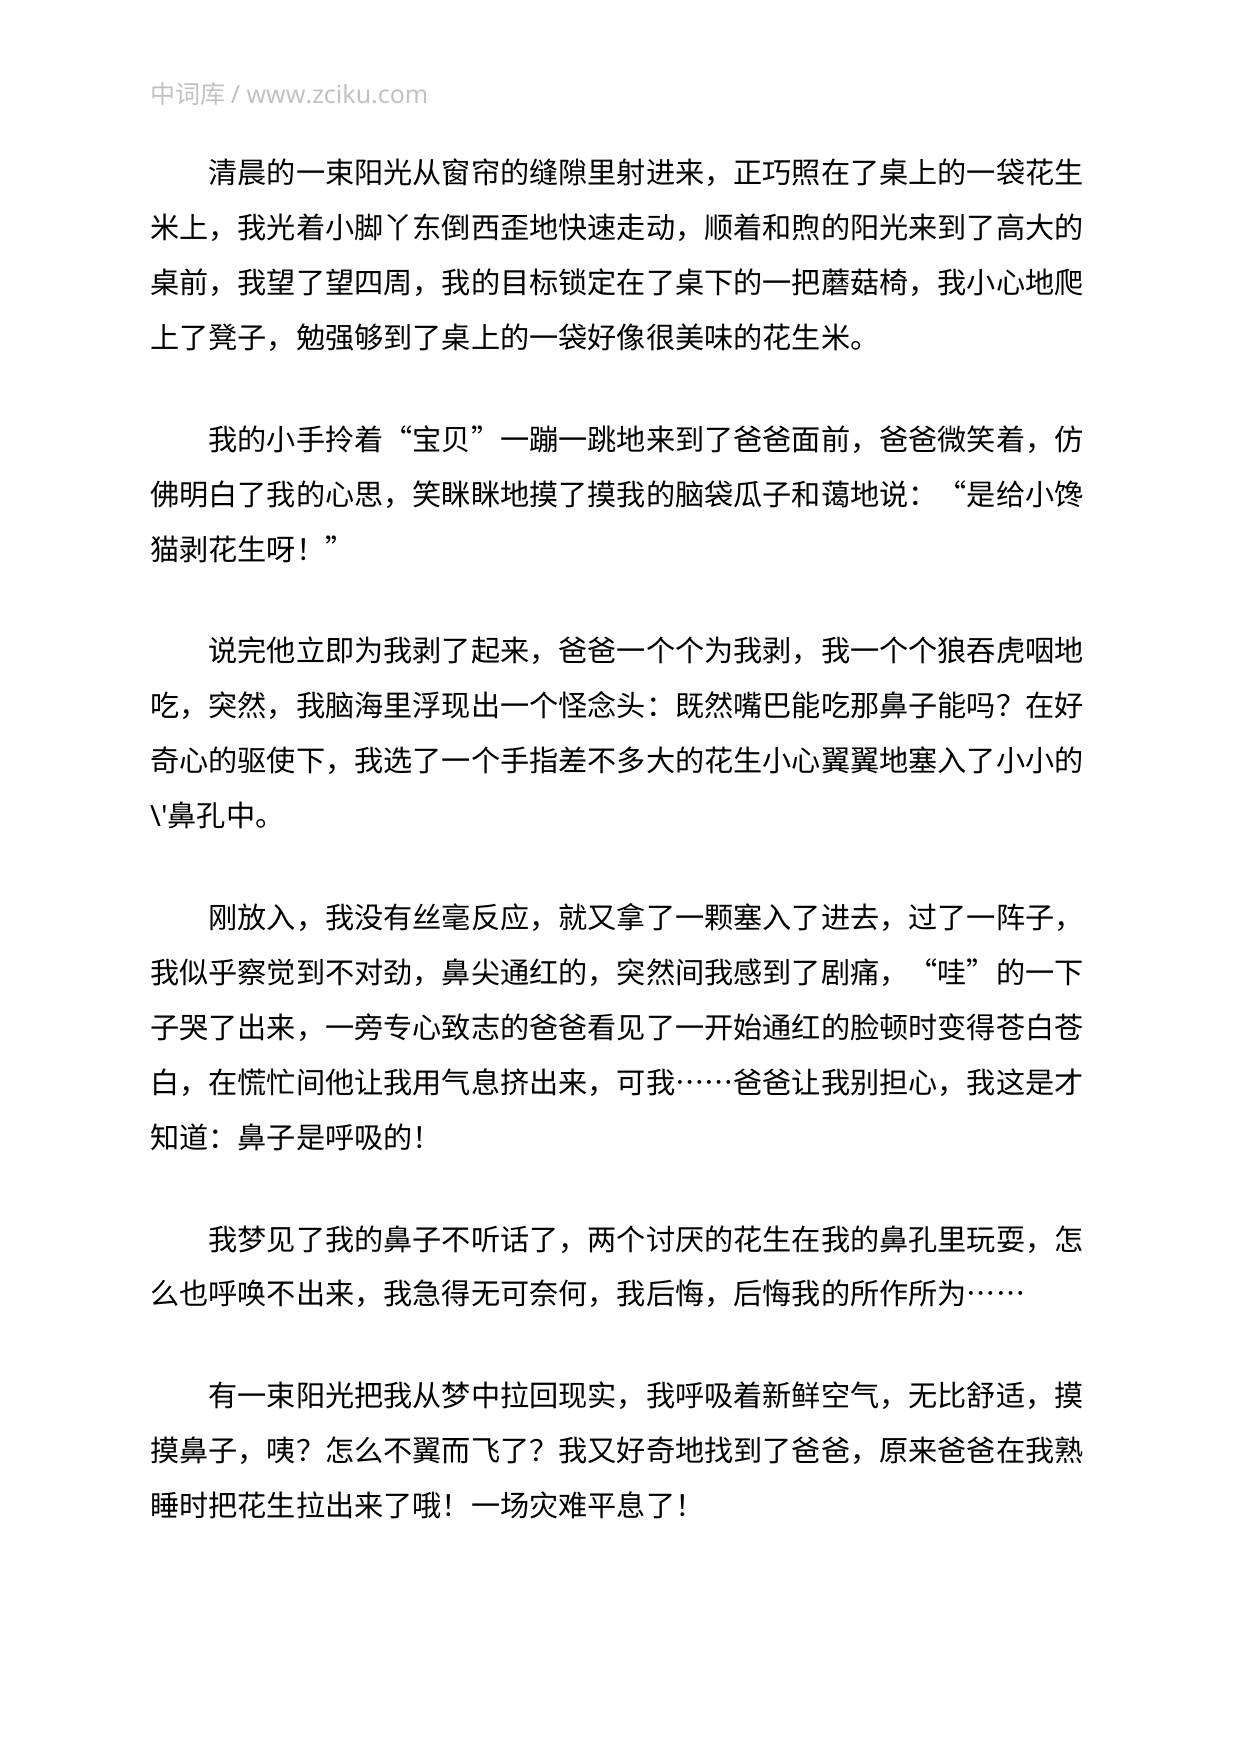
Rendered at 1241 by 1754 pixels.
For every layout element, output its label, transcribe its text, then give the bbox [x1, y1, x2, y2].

text 有一束阳光把我从梦中拉回现实，我呼吸着新鲜空气，无比舒适，摸摸鼻子，咦？怎么不翼而飞了？我又好奇地找到了爸爸，原来爸爸在我熟睡时把花生拉出来了哦！一场灾难平息了！ [150, 1373, 1090, 1525]
text 清晨的一束阳光从窗帘的缝隙里射进来，正巧照在了桌上的一袋花生米上，我光着小脚丫东倒西歪地快速走动，顺着和煦的阳光来到了高大的桌前，我望了望四周，我的目标锁定在了桌下的一把蘑菇椅，我小心地爬上了凳子，勉强够到了桌上的一袋好像很美味的花生米。 [150, 150, 1090, 357]
text 我的小手拎着“宝贝”一蹦一跳地来到了爸爸面前，爸爸微笑着，仿佛明白了我的心思，笑眯眯地摸了摸我的脑袋瓜子和蔼地说：“是给小馋猫剥花生呀！” [150, 416, 1090, 568]
text 刚放入，我没有丝毫反应，就又拿了一颗塞入了进去，过了一阵子，我似乎察觉到不对劲，鼻尖通红的，突然间我感到了剧痛，“哇”的一下子哭了出来，一旁专心致志的爸爸看见了一开始通红的脸顿时变得苍白苍白，在慌忙间他让我用气息挤出来，可我……爸爸让我别担心，我这是才知道：鼻子是呼吸的！ [150, 895, 1090, 1157]
text 我梦见了我的鼻子不听话了，两个讨厌的花生在我的鼻孔里玩耍，怎么也呼唤不出来，我急得无可奈何，我后悔，后悔我的所作所为…… [150, 1216, 1090, 1313]
text 说完他立即为我剥了起来，爸爸一个个为我剥，我一个个狼吞虎咽地吃，突然，我脑海里浮现出一个怪念头：既然嘴巴能吃那鼻子能吗？在好奇心的驱使下，我选了一个手指差不多大的花生小心翼翼地塞入了小小的\'鼻孔中。 [150, 628, 1090, 835]
